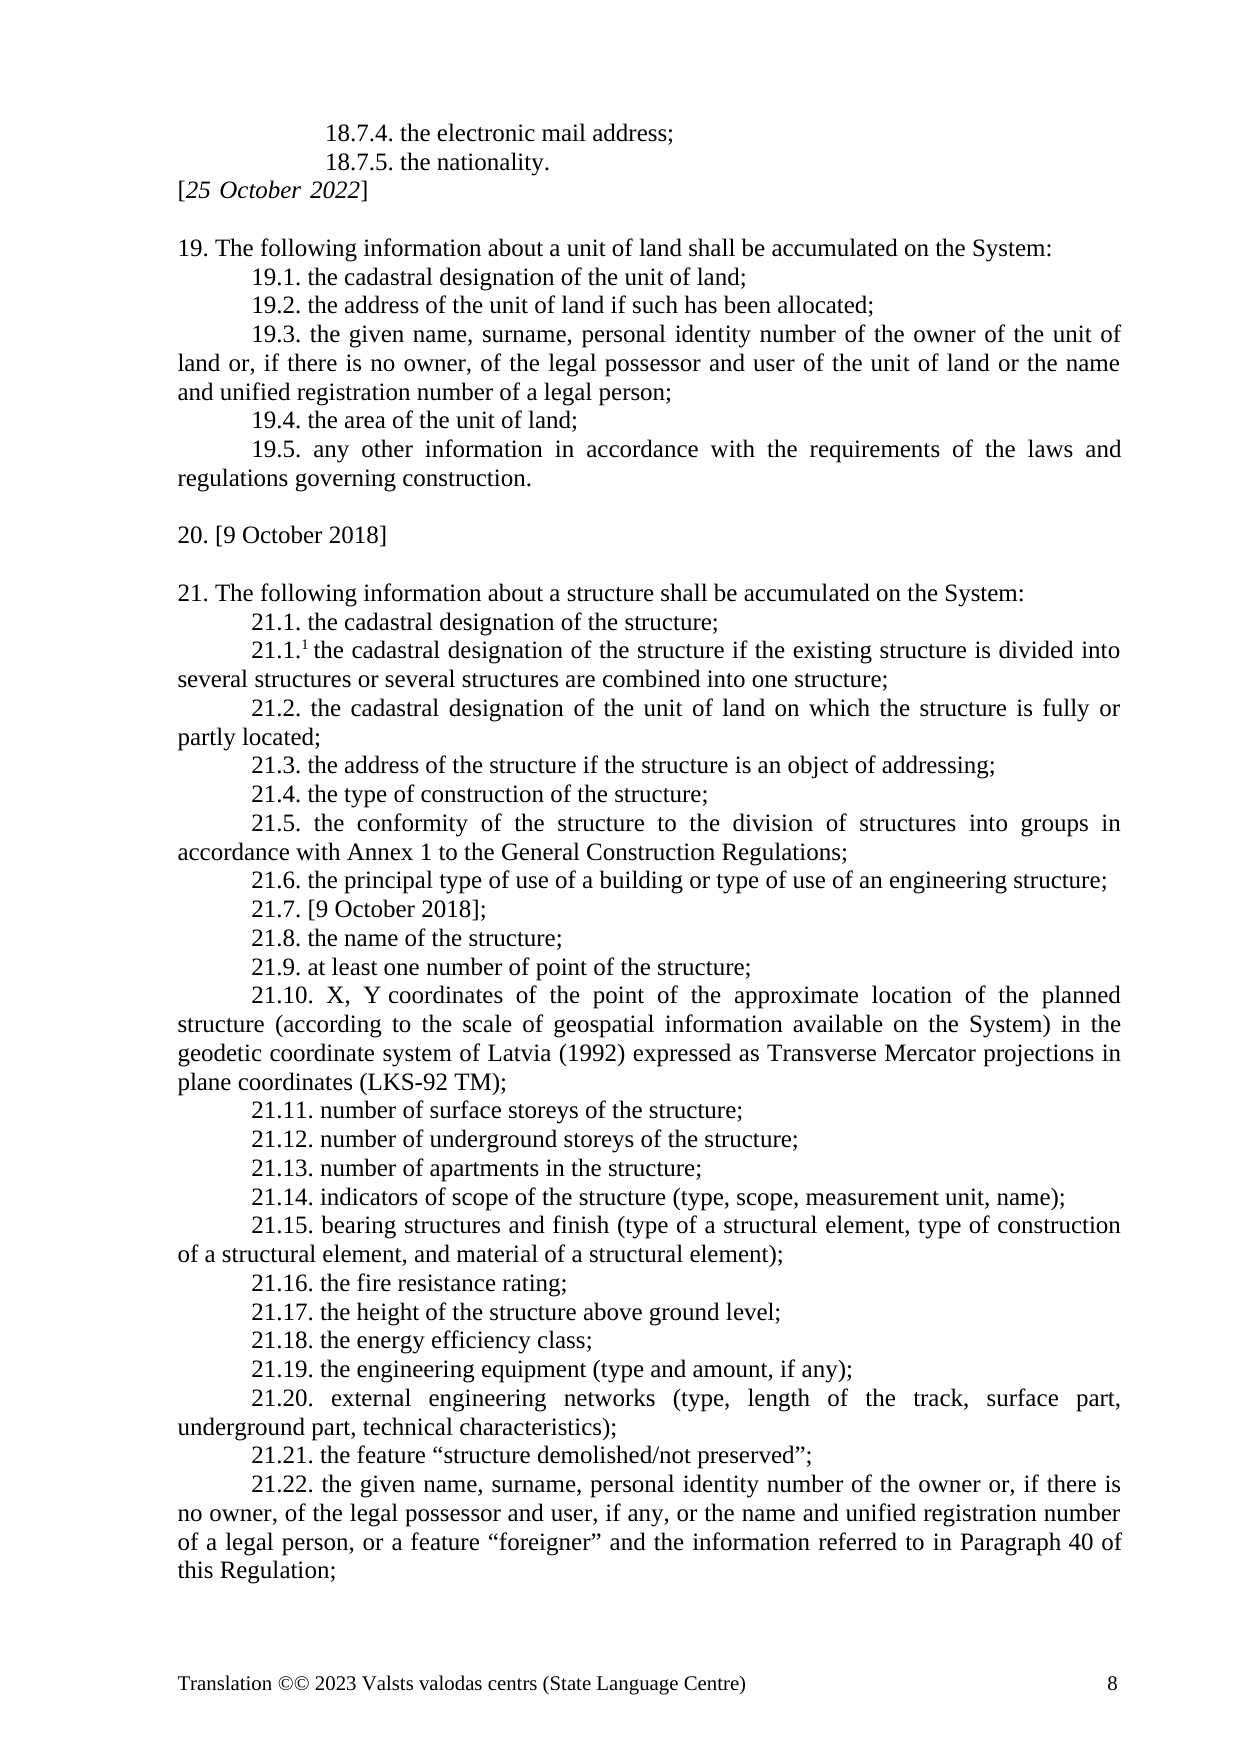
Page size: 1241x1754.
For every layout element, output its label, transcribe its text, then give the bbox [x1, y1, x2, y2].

text 18.7.4. the electronic mail address; [251, 118, 1122, 147]
text 21.2. the cadastral designation of the unit of land on which the structure is fully or partly located; [177, 693, 1122, 751]
text 21.7. [9 October 2018]; [177, 894, 1122, 923]
text 21.1.1 the cadastral designation of the structure if the existing structure is divided into several structures or several structures are combined into one structure; [177, 636, 1122, 693]
text 21.3. the address of the structure if the structure is an object of addressing; [177, 751, 1122, 779]
text 21.17. the height of the structure above ground level; [177, 1297, 1122, 1326]
text 19.5. any other information in accordance with the requirements of the laws and regulations governing construction. [177, 434, 1122, 492]
text 21.18. the energy efficiency class; [177, 1326, 1122, 1354]
text 21.11. number of surface storeys of the structure; [177, 1096, 1122, 1124]
text 19. The following information about a unit of land shall be accumulated on the System: [177, 233, 1122, 262]
text 21.21. the feature “structure demolished/not preserved”; [177, 1441, 1122, 1469]
text 21.8. the name of the structure; [177, 923, 1122, 952]
text 21.10. X, Y coordinates of the point of the approximate location of the planned structure (according to the scale of geospatial information available on the System) in the geodetic coordinate system of Latvia (1992) expressed as Transverse Mercator projections in plane coordinates (LKS-92 TM); [177, 981, 1122, 1096]
text 18.7.5. the nationality. [251, 147, 1122, 176]
text 21.14. indicators of scope of the structure (type, scope, measurement unit, name); [177, 1182, 1122, 1211]
text 19.4. the area of the unit of land; [177, 406, 1122, 434]
text 21.19. the engineering equipment (type and amount, if any); [177, 1354, 1122, 1383]
text [25 October 2022] [177, 176, 1122, 204]
text 21.6. the principal type of use of a building or type of use of an engineering structure; [177, 866, 1122, 894]
text 21.13. number of apartments in the structure; [177, 1153, 1122, 1182]
text 21.20. external engineering networks (type, length of the track, surface part, underground part, technical characteristics); [177, 1383, 1122, 1441]
text 21.12. number of underground storeys of the structure; [177, 1124, 1122, 1153]
text 19.1. the cadastral designation of the unit of land; [177, 262, 1122, 291]
text 21.15. bearing structures and finish (type of a structural element, type of construction of a structural element, and material of a structural element); [177, 1211, 1122, 1268]
text 21.22. the given name, surname, personal identity number of the owner or, if there is no owner, of the legal possessor and user, if any, or the name and unified registration number of a legal person, or a feature “foreigner” and the information referred to in Paragraph 40 of this Regulation; [177, 1469, 1122, 1584]
text 19.3. the given name, surname, personal identity number of the owner of the unit of land or, if there is no owner, of the legal possessor and user of the unit of land or the name and unified registration number of a legal person; [177, 319, 1122, 406]
text 21.16. the fire resistance rating; [177, 1268, 1122, 1297]
text 21.9. at least one number of point of the structure; [177, 952, 1122, 981]
text 20. [9 October 2018] [177, 521, 1122, 549]
text 21.5. the conformity of the structure to the division of structures into groups in accordance with Annex 1 to the General Construction Regulations; [177, 808, 1122, 866]
text 21.1. the cadastral designation of the structure; [177, 607, 1122, 636]
text 21.4. the type of construction of the structure; [177, 779, 1122, 808]
text 21. The following information about a structure shall be accumulated on the System: [177, 578, 1122, 607]
text 19.2. the address of the unit of land if such has been allocated; [177, 291, 1122, 319]
